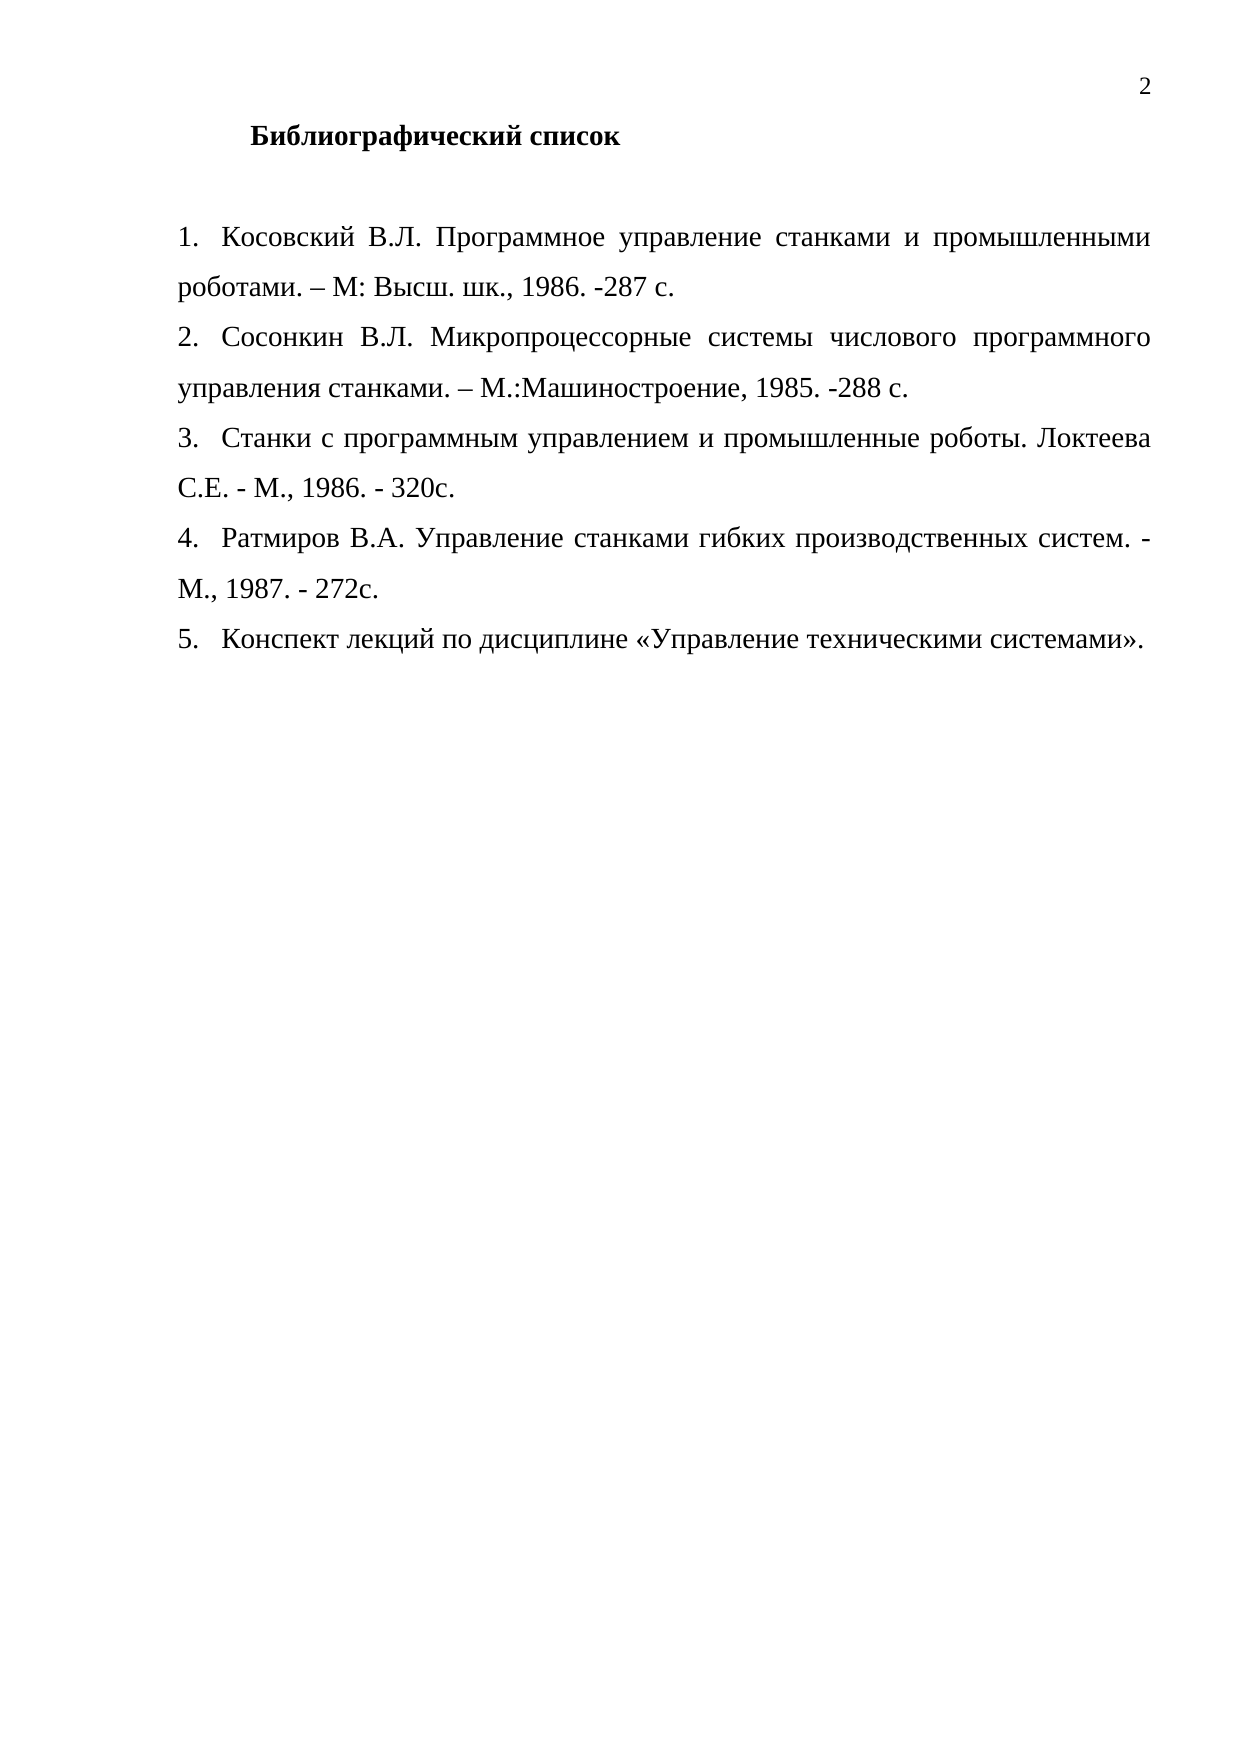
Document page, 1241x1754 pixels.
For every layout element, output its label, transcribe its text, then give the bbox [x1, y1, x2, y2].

list Сосонкин В.Л. Микропроцессорные системы числового программного управления станками. – М.:Машиностроение, 1985. -288 с. [177, 319, 1152, 403]
text Библиографический список [177, 118, 1152, 152]
list Станки с программным управлением и промышленные роботы. Локтеева С.Е. - М., 1986. - 320с. [177, 420, 1152, 504]
list Конспект лекций по дисциплине «Управление техническими системами». [177, 621, 1152, 655]
list Косовский В.Л. Программное управление станками и промышленными роботами. – М: Высш. шк., 1986. -287 с. [177, 219, 1152, 303]
list Ратмиров В.А. Управление станками гибких производственных систем. - М., 1987. - 272с. [177, 521, 1152, 604]
